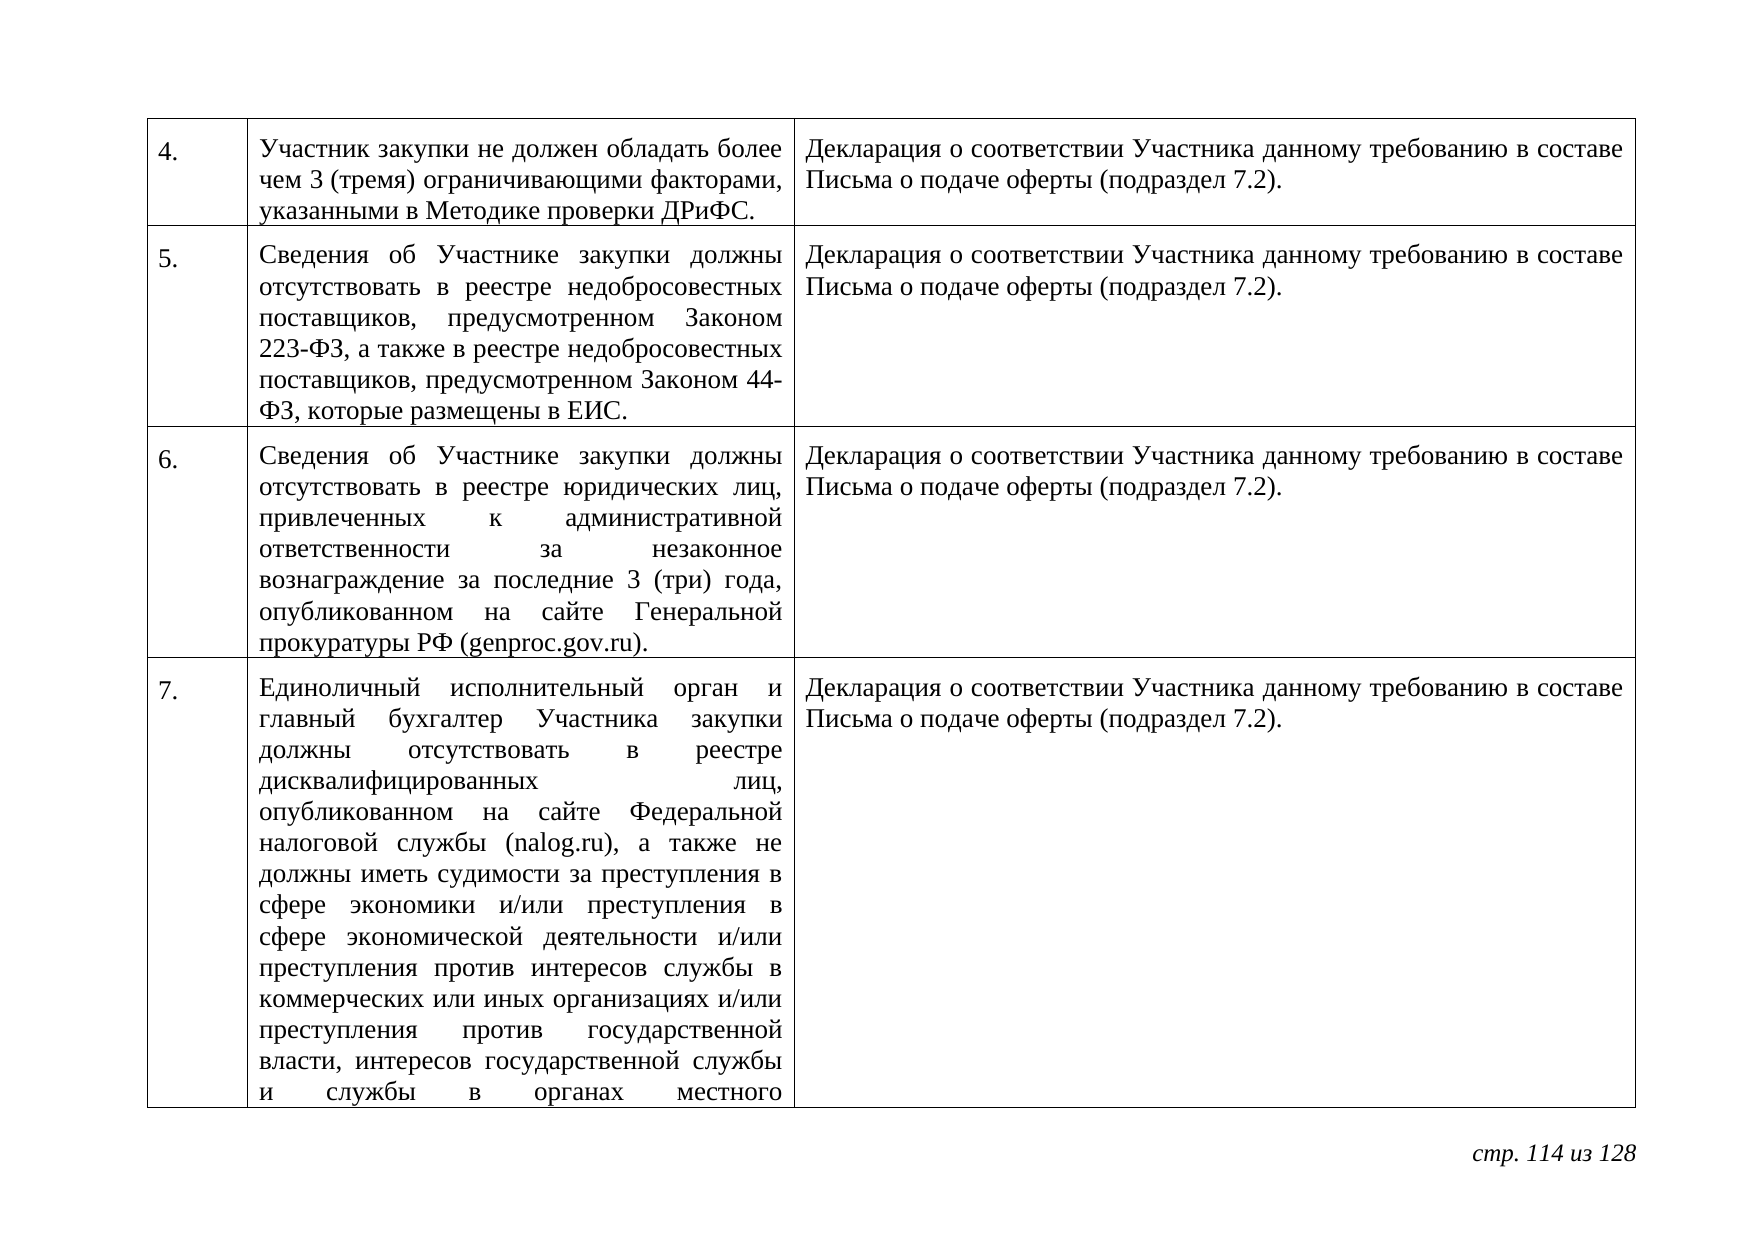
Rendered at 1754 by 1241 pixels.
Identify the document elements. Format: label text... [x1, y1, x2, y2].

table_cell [795, 658, 1635, 1107]
table_cell [148, 226, 247, 426]
table_cell Сведения об Участнике закупки должны отсутствовать в реестре юридических лиц, привлеченных к административной ответственности за незаконное вознаграждение за последние 3 (три) года, опубликованном на сайте Генеральной прокуратуры РФ (genproc.gov.ru). [248, 427, 794, 657]
table_cell [148, 658, 247, 1107]
table_cell [148, 119, 247, 225]
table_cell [248, 658, 794, 1107]
table_cell Декларация о соответствии Участника данному требованию в составе Письма о подаче оферты (подраздел 7.2). [795, 427, 1635, 657]
table_cell Декларация о соответствии Участника данному требованию в составе Письма о подаче оферты (подраздел 7.2). [795, 226, 1635, 426]
table_cell Сведения об Участнике закупки должны отсутствовать в реестре недобросовестных поставщиков, предусмотренном Законом 223-ФЗ, а также в реестре недобросовестных поставщиков, предусмотренном Законом 44-ФЗ, которые размещены в ЕИС. [248, 226, 794, 426]
table_cell Участник закупки не должен обладать более чем 3 (тремя) ограничивающими факторами, указанными в Методике проверки ДРиФС. [248, 119, 794, 225]
table_cell [148, 427, 247, 657]
table_cell Декларация о соответствии Участника данному требованию в составе Письма о подаче оферты (подраздел 7.2). [795, 119, 1635, 225]
